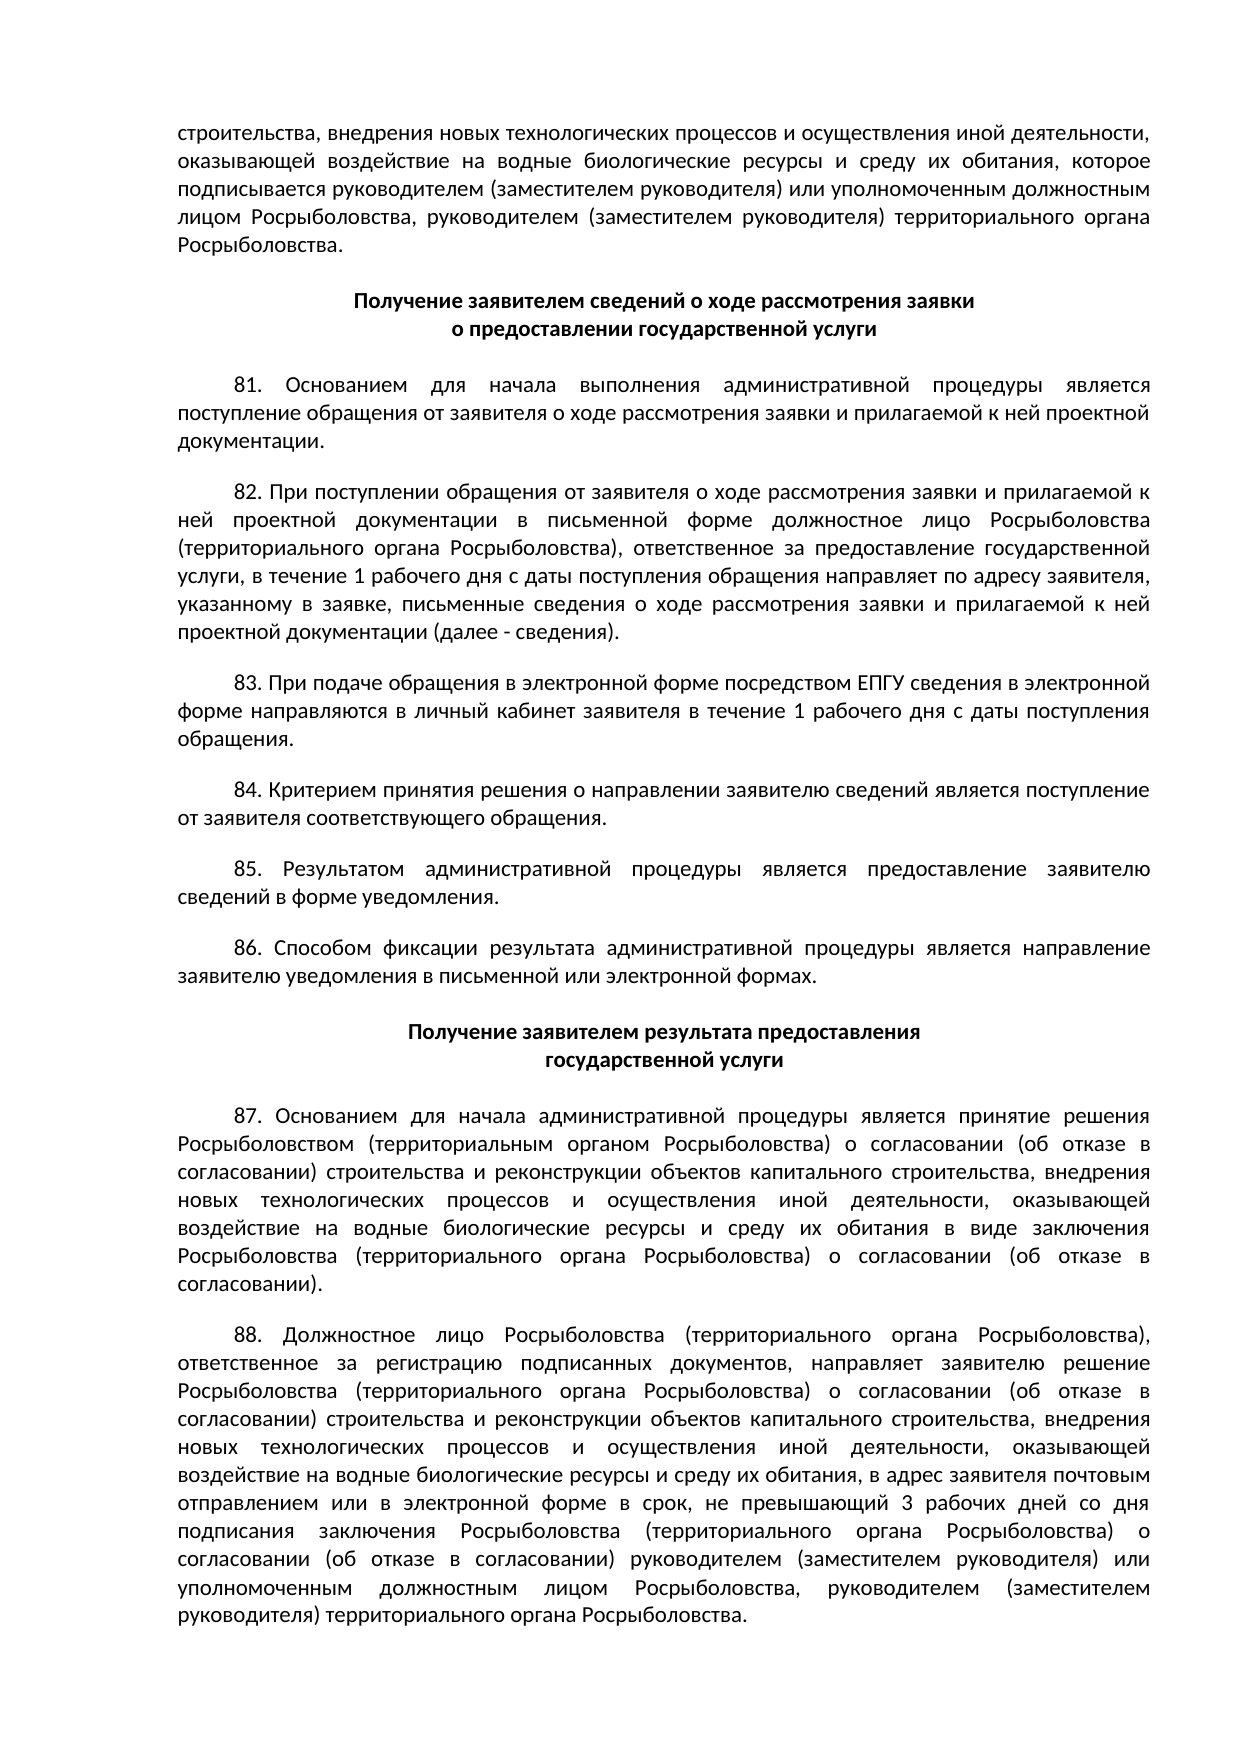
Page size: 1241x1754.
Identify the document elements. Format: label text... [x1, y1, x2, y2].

text 83. При подаче обращения в электронной форме посредством ЕПГУ сведения в электронной форме направляются в личный кабинет заявителя в течение 1 рабочего дня с даты поступления обращения. [177, 668, 1152, 752]
title Получение заявителем результата предоставления [177, 1017, 1152, 1045]
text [177, 118, 1152, 258]
text 85. Результатом административной процедуры является предоставление заявителю сведений в форме уведомления. [177, 854, 1152, 910]
title Получение заявителем сведений о ходе рассмотрения заявки [177, 286, 1152, 314]
text 81. Основанием для начала выполнения административной процедуры является поступление обращения от заявителя о ходе рассмотрения заявки и прилагаемой к ней проектной документации. [177, 370, 1152, 454]
text 87. Основанием для начала административной процедуры является принятие решения Росрыболовством (территориальным органом Росрыболовства) о согласовании (об отказе в согласовании) строительства и реконструкции объектов капитального строительства, внедрения новых технологических процессов и осуществления иной деятельности, оказывающей воздействие на водные биологические ресурсы и среду их обитания в виде заключения Росрыболовства (территориального органа Росрыболовства) о согласовании (об отказе в согласовании). [177, 1101, 1152, 1297]
title государственной услуги [177, 1045, 1152, 1073]
title о предоставлении государственной услуги [177, 314, 1152, 342]
text 82. При поступлении обращения от заявителя о ходе рассмотрения заявки и прилагаемой к ней проектной документации в письменной форме должностное лицо Росрыболовства (территориального органа Росрыболовства), ответственное за предоставление государственной услуги, в течение 1 рабочего дня с даты поступления обращения направляет по адресу заявителя, указанному в заявке, письменные сведения о ходе рассмотрения заявки и прилагаемой к ней проектной документации (далее - сведения). [177, 477, 1152, 645]
text 86. Способом фиксации результата административной процедуры является направление заявителю уведомления в письменной или электронной формах. [177, 933, 1152, 989]
text 84. Критерием принятия решения о направлении заявителю сведений является поступление от заявителя соответствующего обращения. [177, 775, 1152, 831]
text 88. Должностное лицо Росрыболовства (территориального органа Росрыболовства), ответственное за регистрацию подписанных документов, направляет заявителю решение Росрыболовства (территориального органа Росрыболовства) о согласовании (об отказе в согласовании) строительства и реконструкции объектов капитального строительства, внедрения новых технологических процессов и осуществления иной деятельности, оказывающей воздействие на водные биологические ресурсы и среду их обитания, в адрес заявителя почтовым отправлением или в электронной форме в срок, не превышающий 3 рабочих дней со дня подписания заключения Росрыболовства (территориального органа Росрыболовства) о согласовании (об отказе в согласовании) руководителем (заместителем руководителя) или уполномоченным должностным лицом Росрыболовства, руководителем (заместителем руководителя) территориального органа Росрыболовства. [177, 1320, 1152, 1629]
